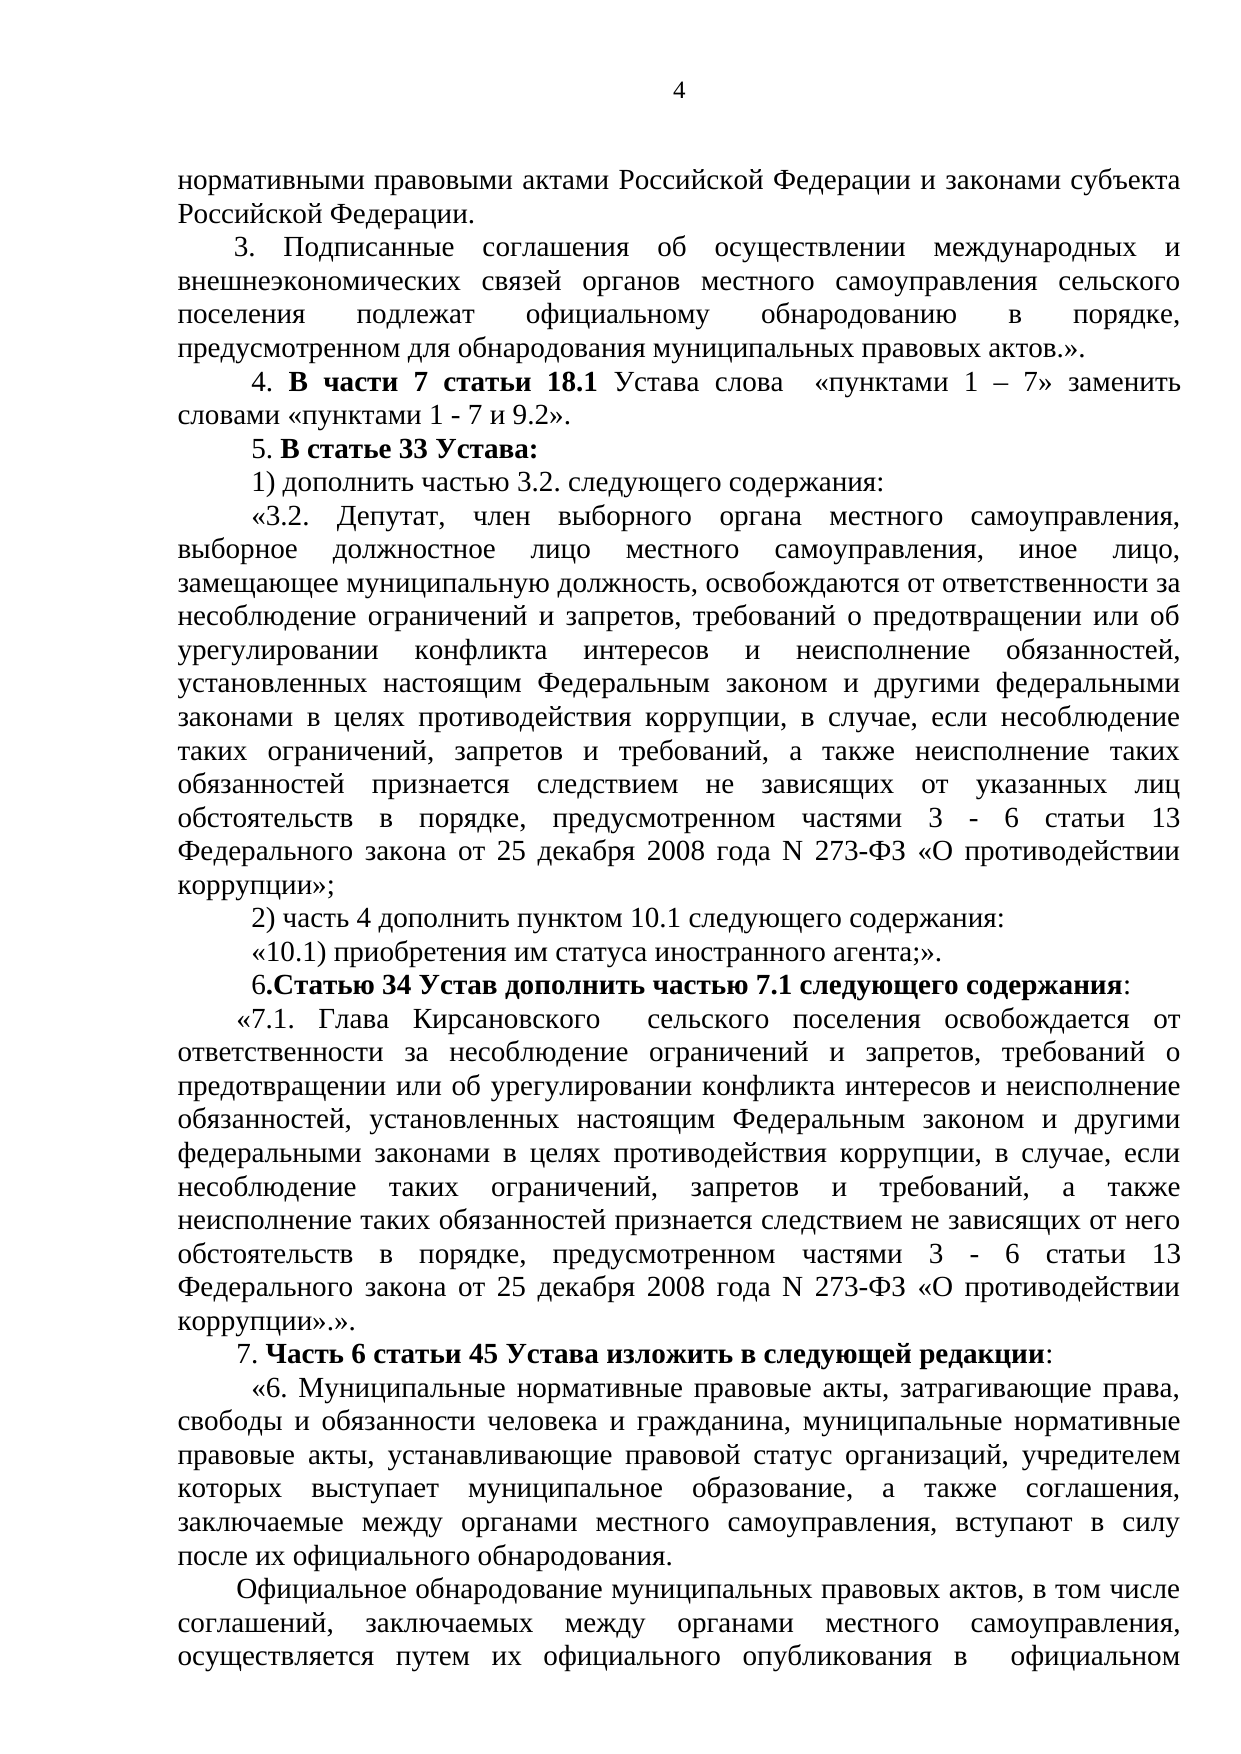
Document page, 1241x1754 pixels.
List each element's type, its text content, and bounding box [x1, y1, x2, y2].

text «3.2. Депутат, член выборного органа местного самоуправления, выборное должностное лицо местного самоуправления, иное лицо, замещающее муниципальную должность, освобождаются от ответственности за несоблюдение ограничений и запретов, требований о предотвращении или об урегулировании конфликта интересов и неисполнение обязанностей, установленных настоящим Федеральным законом и другими федеральными законами в целях противодействия коррупции, в случае, если несоблюдение таких ограничений, запретов и требований, а также неисполнение таких обязанностей признается следствием не зависящих от указанных лиц обстоятельств в порядке, предусмотренном частями 3 - 6 статьи 13 Федерального закона от 25 декабря 2008 года N 273-ФЗ «О противодействии коррупции»; [177, 498, 1181, 900]
text 1) дополнить частью 3.2. следующего содержания: [177, 464, 1181, 498]
text 2) часть 4 дополнить пунктом 10.1 следующего содержания: [177, 900, 1181, 934]
text 4. В части 7 статьи 18.1 Устава слова «пунктами 1 – 7» заменить словами «пунктами 1 - 7 и 9.2». [177, 364, 1181, 431]
text «10.1) приобретения им статуса иностранного агента;». [177, 934, 1181, 967]
text «7.1. Глава Кирсановского сельского поселения освобождается от ответственности за несоблюдение ограничений и запретов, требований о предотвращении или об урегулировании конфликта интересов и неисполнение обязанностей, установленных настоящим Федеральным законом и другими федеральными законами в целях противодействия коррупции, в случае, если несоблюдение таких ограничений, запретов и требований, а также неисполнение таких обязанностей признается следствием не зависящих от него обстоятельств в порядке, предусмотренном частями 3 - 6 статьи 13 Федерального закона от 25 декабря 2008 года N 273-ФЗ «О противодействии коррупции».». [177, 1001, 1181, 1336]
text 3. Подписанные соглашения об осуществлении международных и внешнеэкономических связей органов местного самоуправления сельского поселения подлежат официальному обнародованию в порядке, предусмотренном для обнародования муниципальных правовых актов.». [177, 229, 1181, 364]
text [177, 1571, 1181, 1672]
text 5. В статье 33 Устава: [177, 431, 1181, 464]
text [177, 162, 1181, 229]
text «6. Муниципальные нормативные правовые акты, затрагивающие права, свободы и обязанности человека и гражданина, муниципальные нормативные правовые акты, устанавливающие правовой статус организаций, учредителем которых выступает муниципальное образование, а также соглашения, заключаемые между органами местного самоуправления, вступают в силу после их официального обнародования. [177, 1370, 1181, 1571]
text 6.Статью 34 Устав дополнить частью 7.1 следующего содержания: [177, 967, 1181, 1001]
text 7. Часть 6 статьи 45 Устава изложить в следующей редакции: [177, 1336, 1181, 1370]
